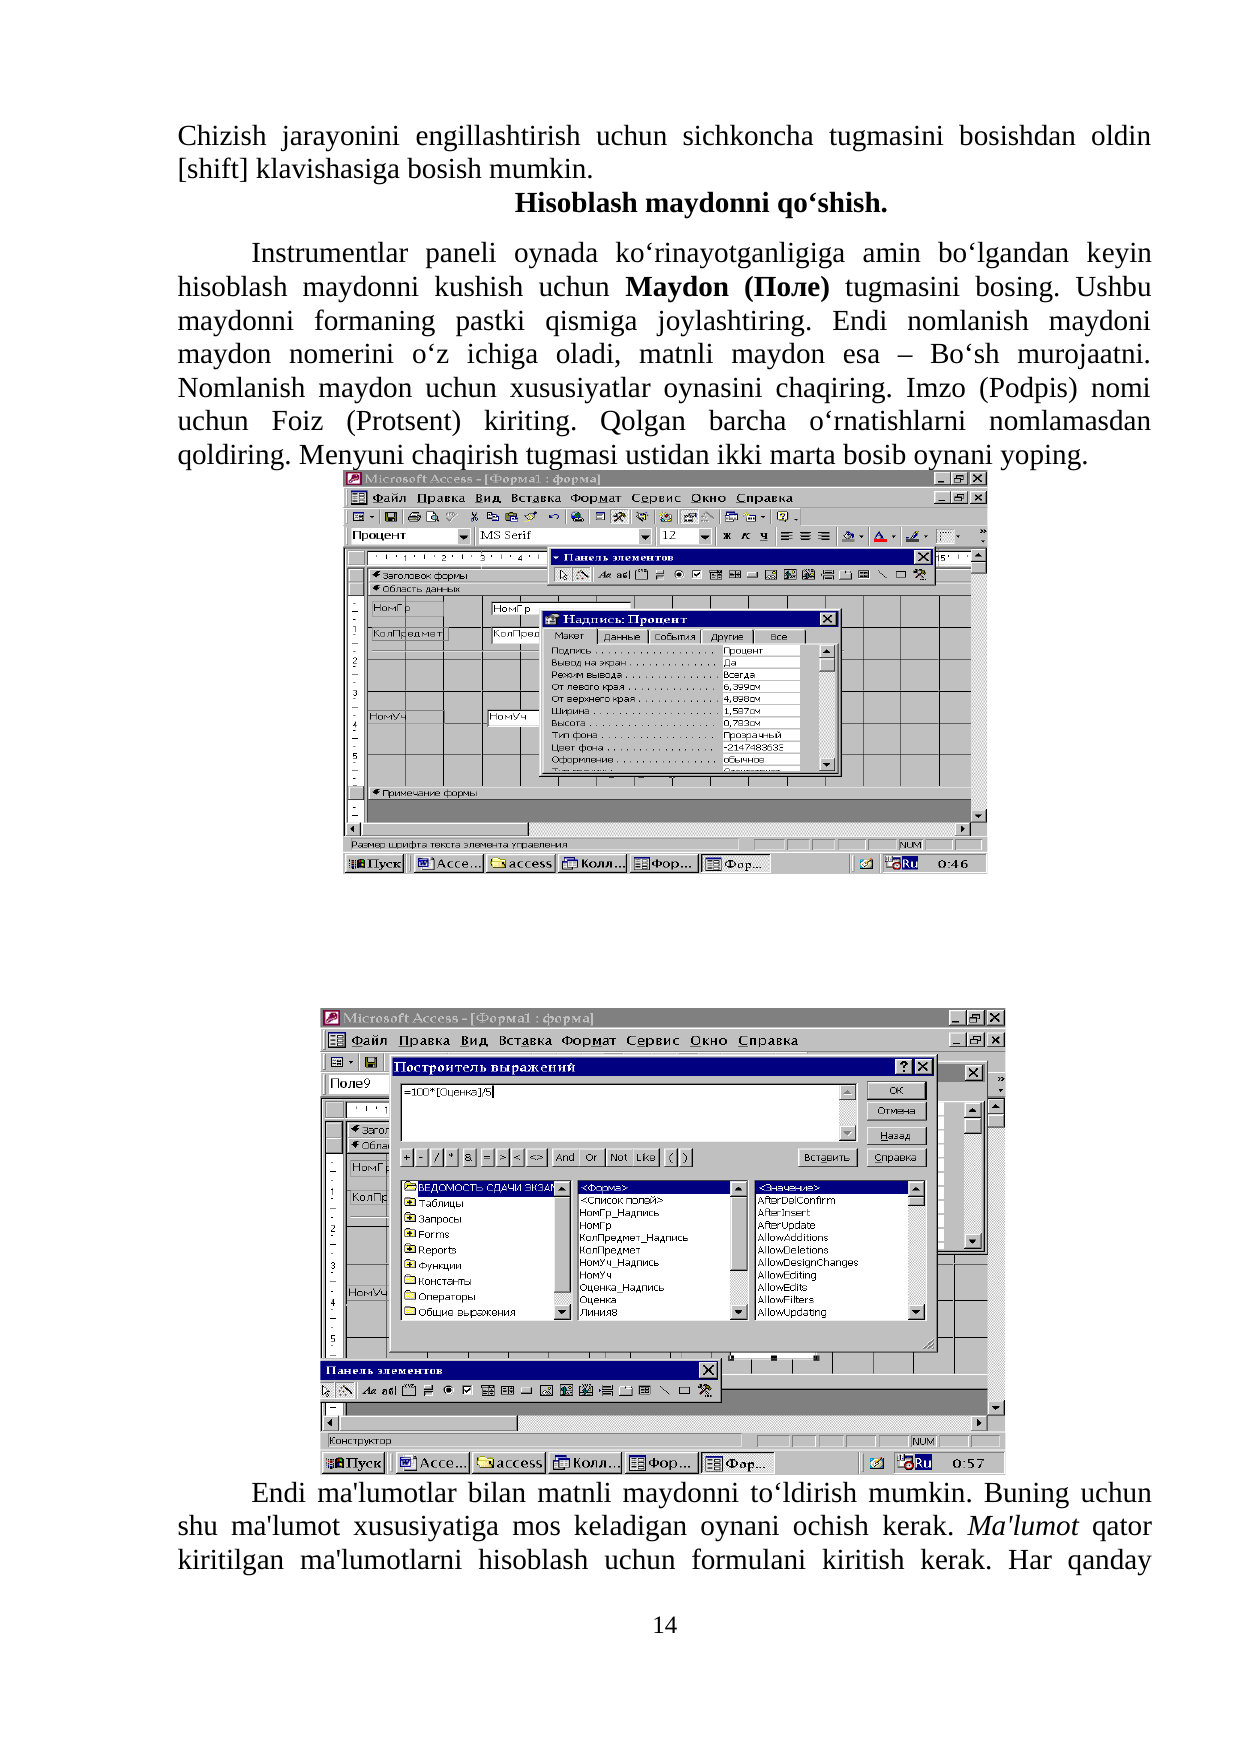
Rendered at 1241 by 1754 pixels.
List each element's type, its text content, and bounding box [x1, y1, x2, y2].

picture [320, 1008, 1006, 1475]
text Hisoblash maydonni qo‘shish. [177, 185, 1152, 219]
text Instrumеntlar panеli oynada ko‘rinayotganligiga amin bo‘lgandan kеyin hisoblash maydonni kushish uchun Maydon (Поле) tugmasini bosing. Ushbu maydonni formaning pastki qismiga joylashtiring. Endi nomlanish maydoni maydon nomеrini o‘z ichiga oladi, matnli maydon esa – Bo‘sh murojaatni. Nomlanish maydon uchun xususiyatlar oynasini chaqiring. Imzo (Podpis) nomi uchun Foiz (Protsеnt) kiriting. Qolgan barcha o‘rnatishlarni nomlamasdan qoldiring. Mеnyuni chaqirish tugmasi ustidan ikki marta bosib oynani yoping. [177, 236, 1152, 470]
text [177, 118, 1152, 185]
picture [343, 470, 988, 874]
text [177, 1475, 1152, 1576]
